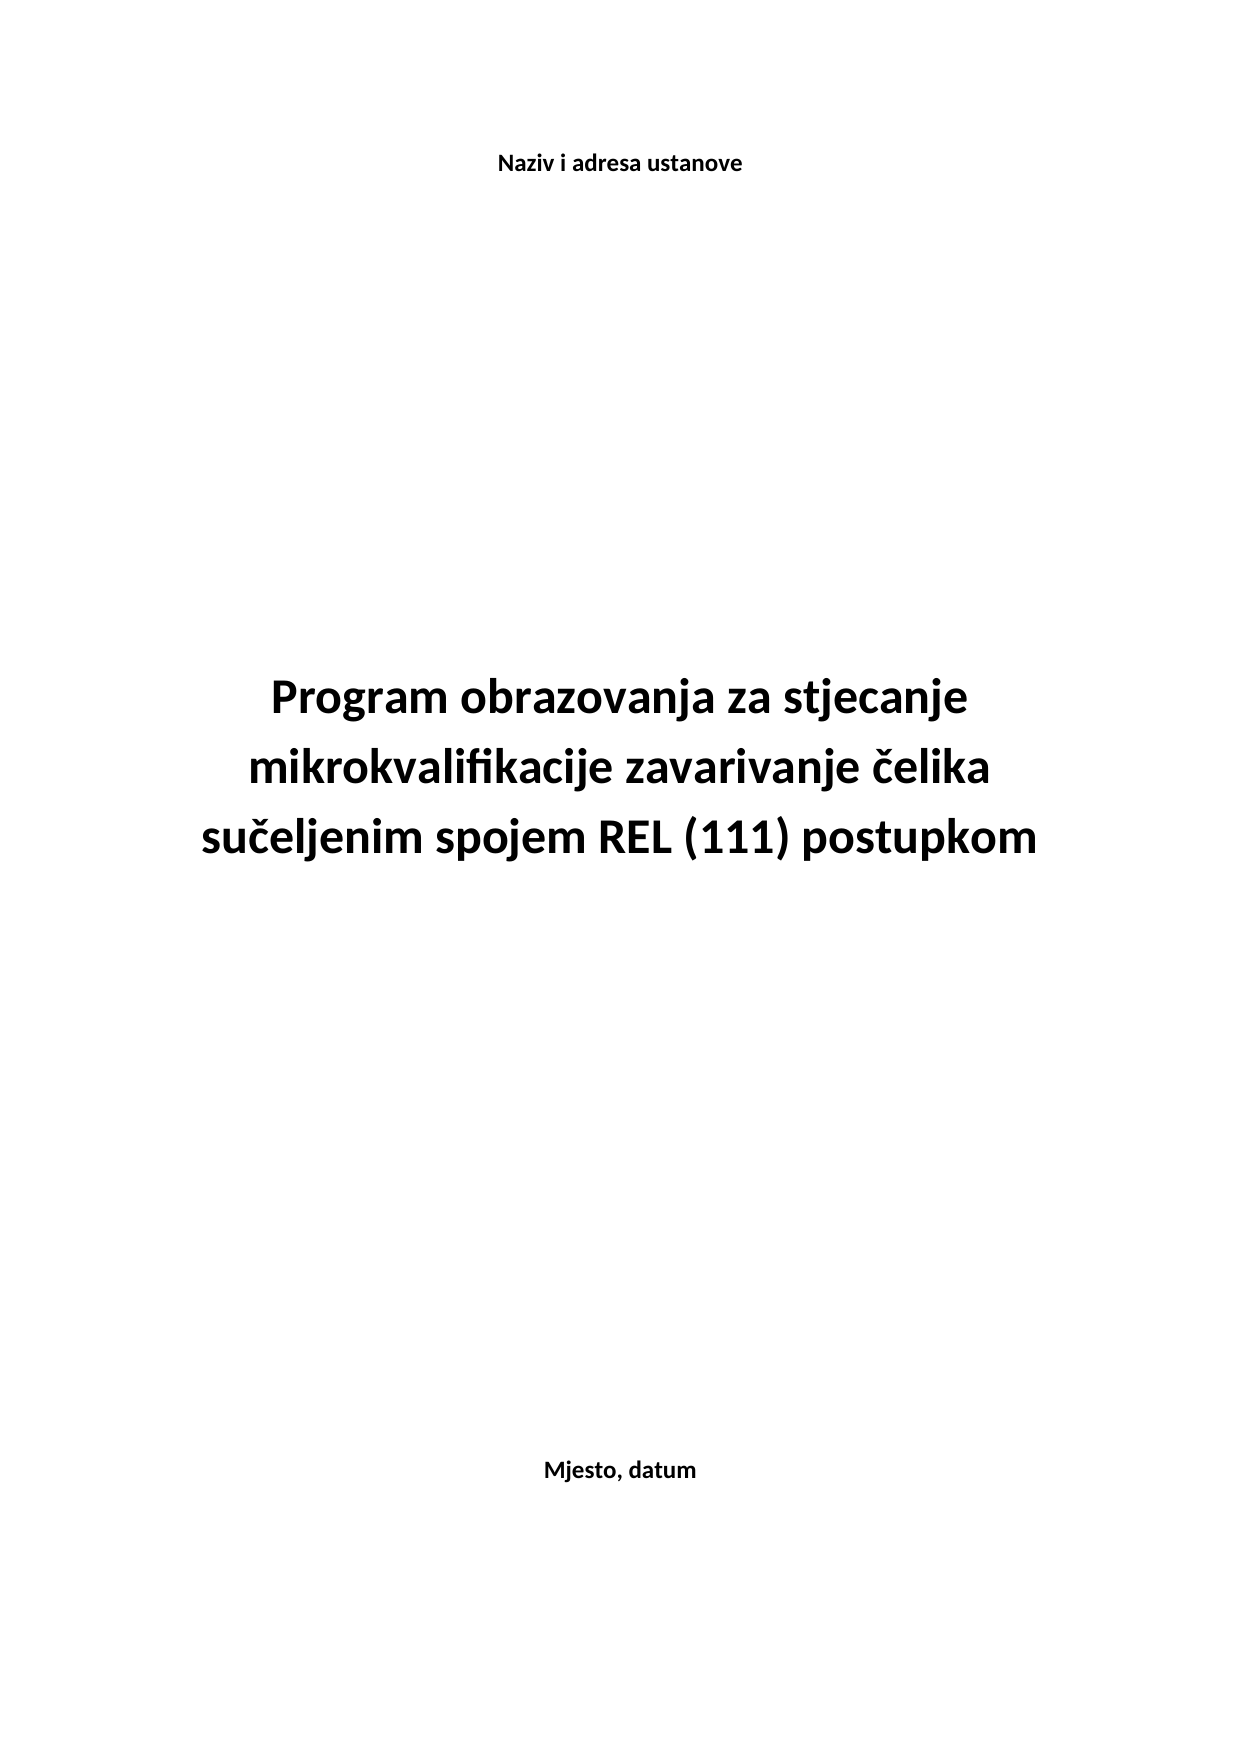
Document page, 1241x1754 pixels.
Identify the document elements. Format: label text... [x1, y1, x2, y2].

text Program obrazovanja za stjecanje mikrokvalifikacije zavarivanje čelika sučeljenim spojem REL (111) postupkom [148, 664, 1093, 866]
text Naziv i adresa ustanove [148, 148, 1093, 178]
text Mjesto, datum [148, 1454, 1093, 1484]
